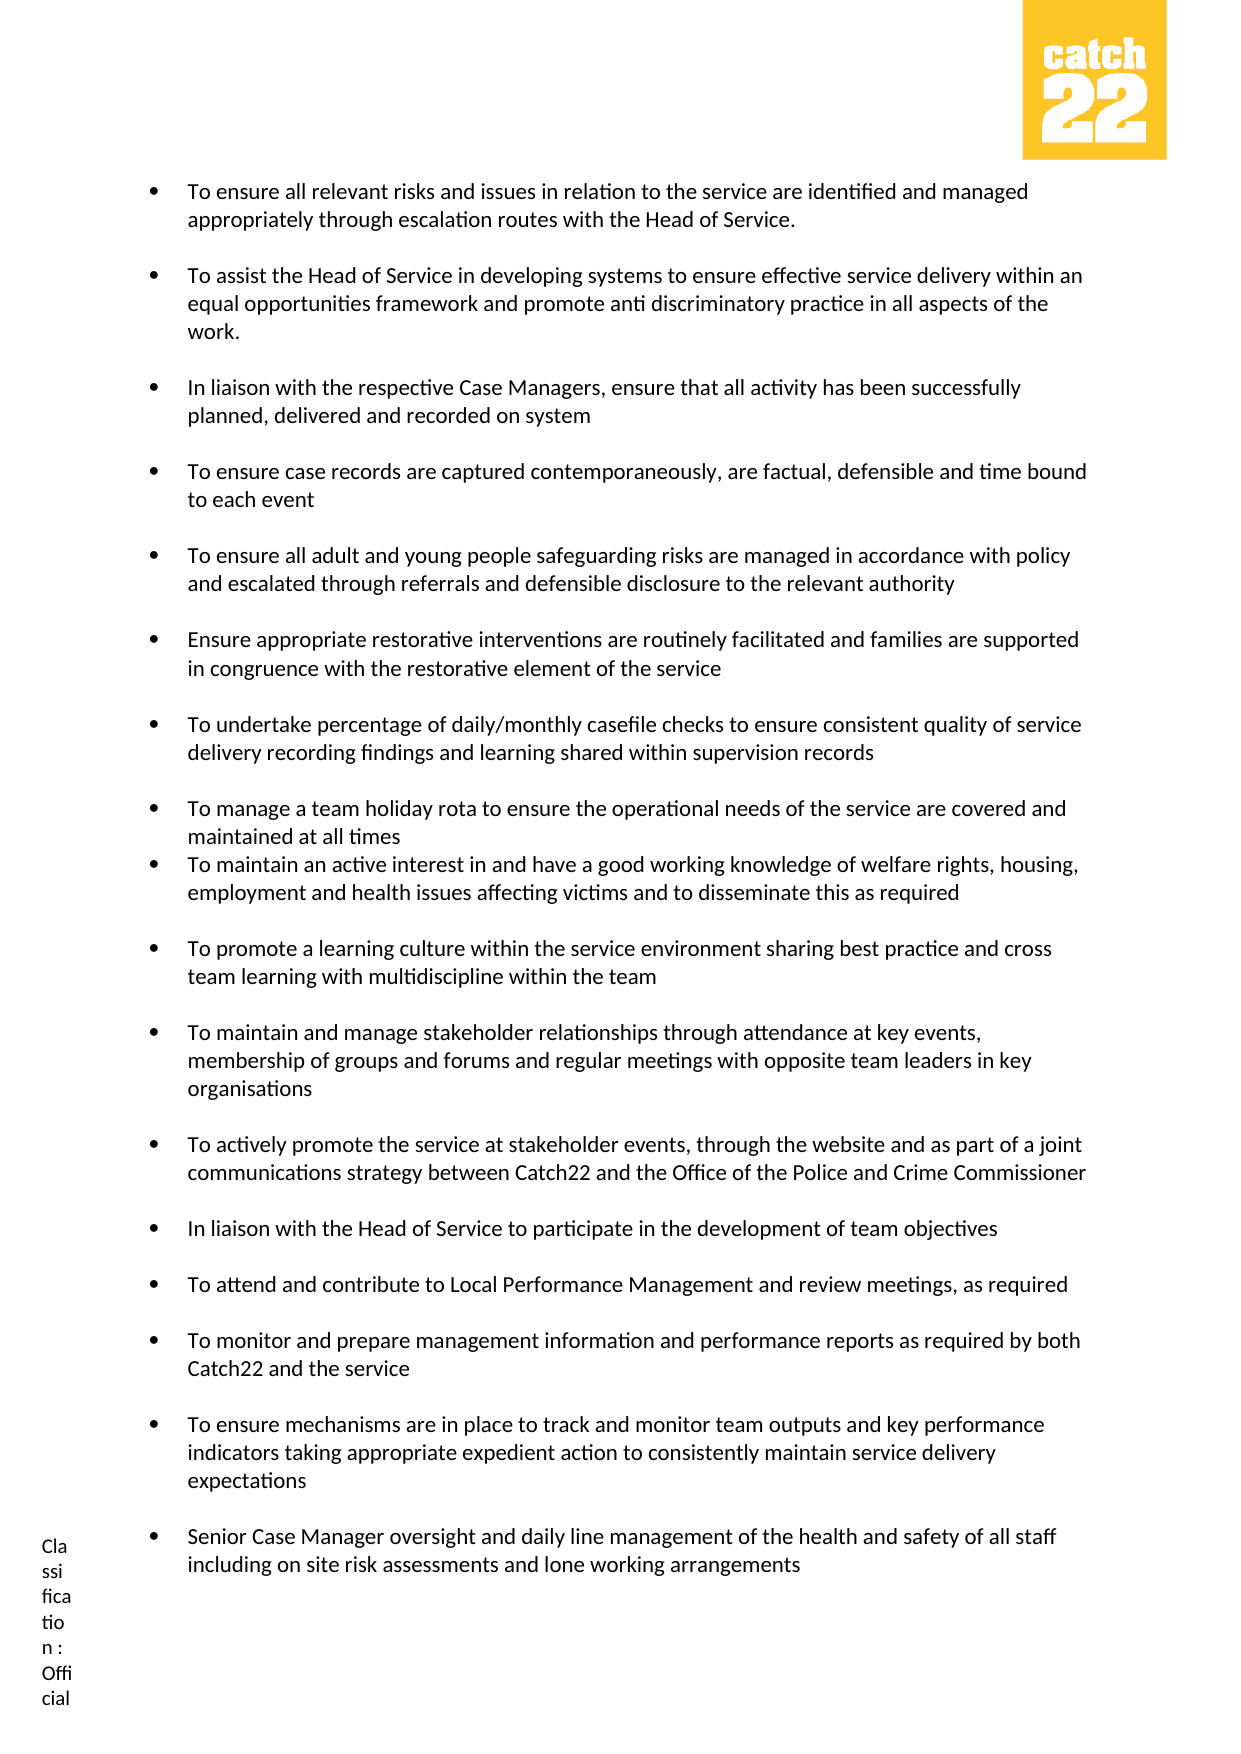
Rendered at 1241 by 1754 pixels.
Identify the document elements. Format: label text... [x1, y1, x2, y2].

list To maintain and manage stakeholder relationships through attendance at key events, membership of groups and forums and regular meetings with opposite team leaders in key organisations [150, 1018, 1090, 1102]
list To actively promote the service at stakeholder events, through the website and as part of a joint communications strategy between Catch22 and the Office of the Police and Crime Commissioner [150, 1130, 1090, 1186]
list To undertake percentage of daily/monthly casefile checks to ensure consistent quality of service delivery recording findings and learning shared within supervision records [150, 710, 1090, 766]
list To ensure all adult and young people safeguarding risks are managed in accordance with policy and escalated through referrals and defensible disclosure to the relevant authority [150, 542, 1090, 598]
list In liaison with the Head of Service to participate in the development of team objectives [150, 1214, 1090, 1242]
list To manage a team holiday rota to ensure the operational needs of the service are covered and maintained at all times [150, 794, 1090, 850]
list Senior Case Manager oversight and daily line management of the health and safety of all staff including on site risk assessments and lone working arrangements [150, 1522, 1090, 1578]
picture [1022, 0, 1167, 160]
list To ensure all relevant risks and issues in relation to the service are identified and managed appropriately through escalation routes with the Head of Service. [150, 177, 1090, 233]
list To ensure case records are captured contemporaneously, are factual, defensible and time bound to each event [150, 457, 1090, 513]
list To promote a learning culture within the service environment sharing best practice and cross team learning with multidiscipline within the team [150, 934, 1090, 990]
list To ensure mechanisms are in place to track and monitor team outputs and key performance indicators taking appropriate expedient action to consistently maintain service delivery expectations [150, 1410, 1090, 1494]
list Ensure appropriate restorative interventions are routinely facilitated and families are supported in congruence with the restorative element of the service [150, 626, 1090, 682]
list To maintain an active interest in and have a good working knowledge of welfare rights, housing, employment and health issues affecting victims and to disseminate this as required [150, 850, 1090, 906]
list To monitor and prepare management information and performance reports as required by both Catch22 and the service [150, 1326, 1090, 1382]
list In liaison with the respective Case Managers, ensure that all activity has been successfully planned, delivered and recorded on system [150, 373, 1090, 429]
list To attend and contribute to Local Performance Management and review meetings, as required [150, 1270, 1090, 1298]
list To assist the Head of Service in developing systems to ensure effective service delivery within an equal opportunities framework and promote anti discriminatory practice in all aspects of the work. [150, 261, 1090, 345]
